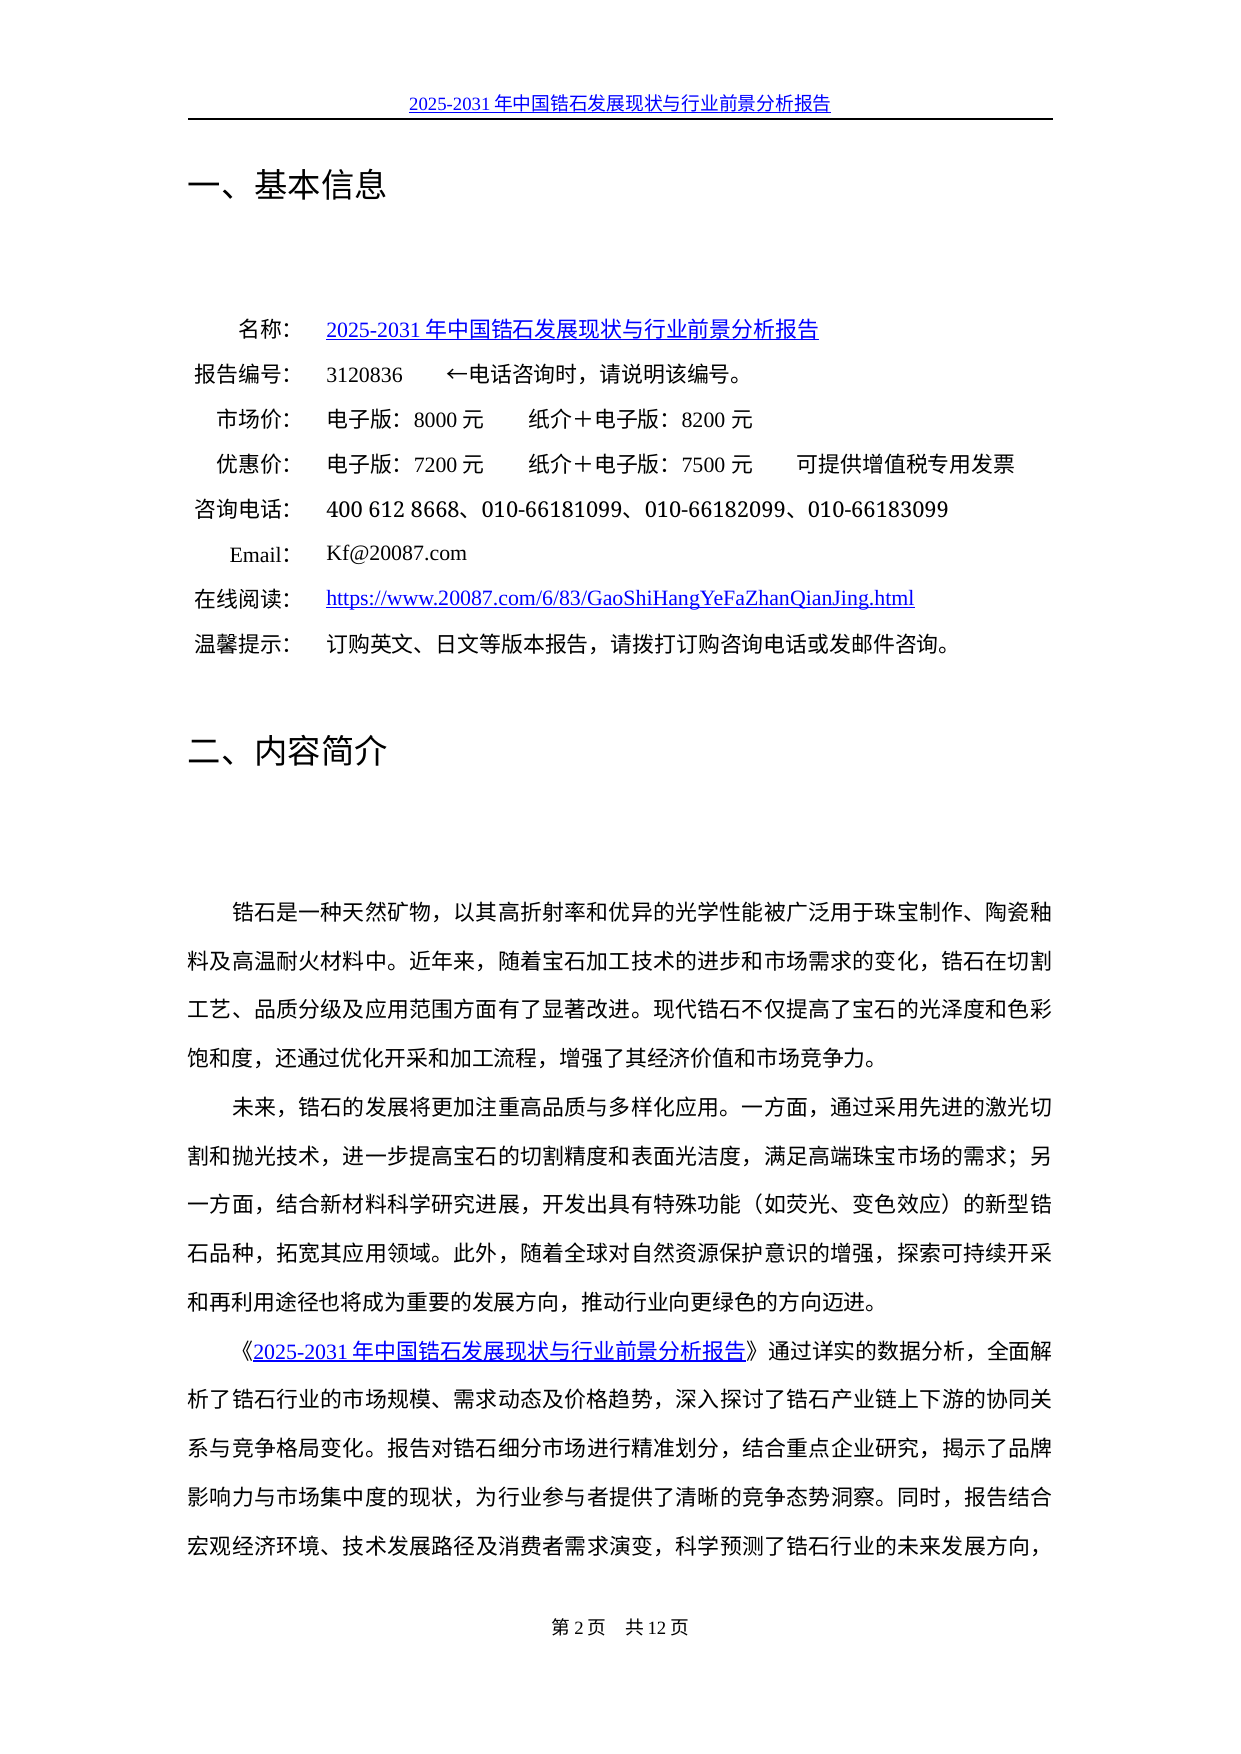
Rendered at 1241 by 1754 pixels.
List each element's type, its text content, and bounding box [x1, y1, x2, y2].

title 一、基本信息 [187, 150, 1053, 215]
table_cell 温馨提示： [167, 627, 315, 672]
table_header 2025-2031年中国锆石发展现状与行业前景分析报告 [315, 312, 1073, 357]
table_cell [315, 582, 1073, 627]
table_cell 优惠价： [167, 447, 315, 492]
table_cell 在线阅读： [167, 582, 315, 627]
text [187, 894, 1053, 1561]
table_cell 市场价： [167, 402, 315, 447]
table_cell 400 612 8668、010-66181099、010-66182099、010-66183099 [315, 492, 1073, 537]
table_cell Kf@20087.com [315, 537, 1073, 582]
table_cell 电子版：7200 元 纸介＋电子版：7500 元 可提供增值税专用发票 [315, 447, 1073, 492]
table_cell 咨询电话： [167, 492, 315, 537]
table_header 名称： [167, 312, 315, 357]
table_cell 电子版：8000 元 纸介＋电子版：8200 元 [315, 402, 1073, 447]
table_cell 3120836 ←电话咨询时，请说明该编号。 [315, 357, 1073, 402]
table_cell 报告编号： [167, 357, 315, 402]
table_cell 订购英文、日文等版本报告，请拨打订购咨询电话或发邮件咨询。 [315, 627, 1073, 672]
table_cell Email： [167, 537, 315, 582]
title 二、内容简介 [187, 717, 1053, 782]
